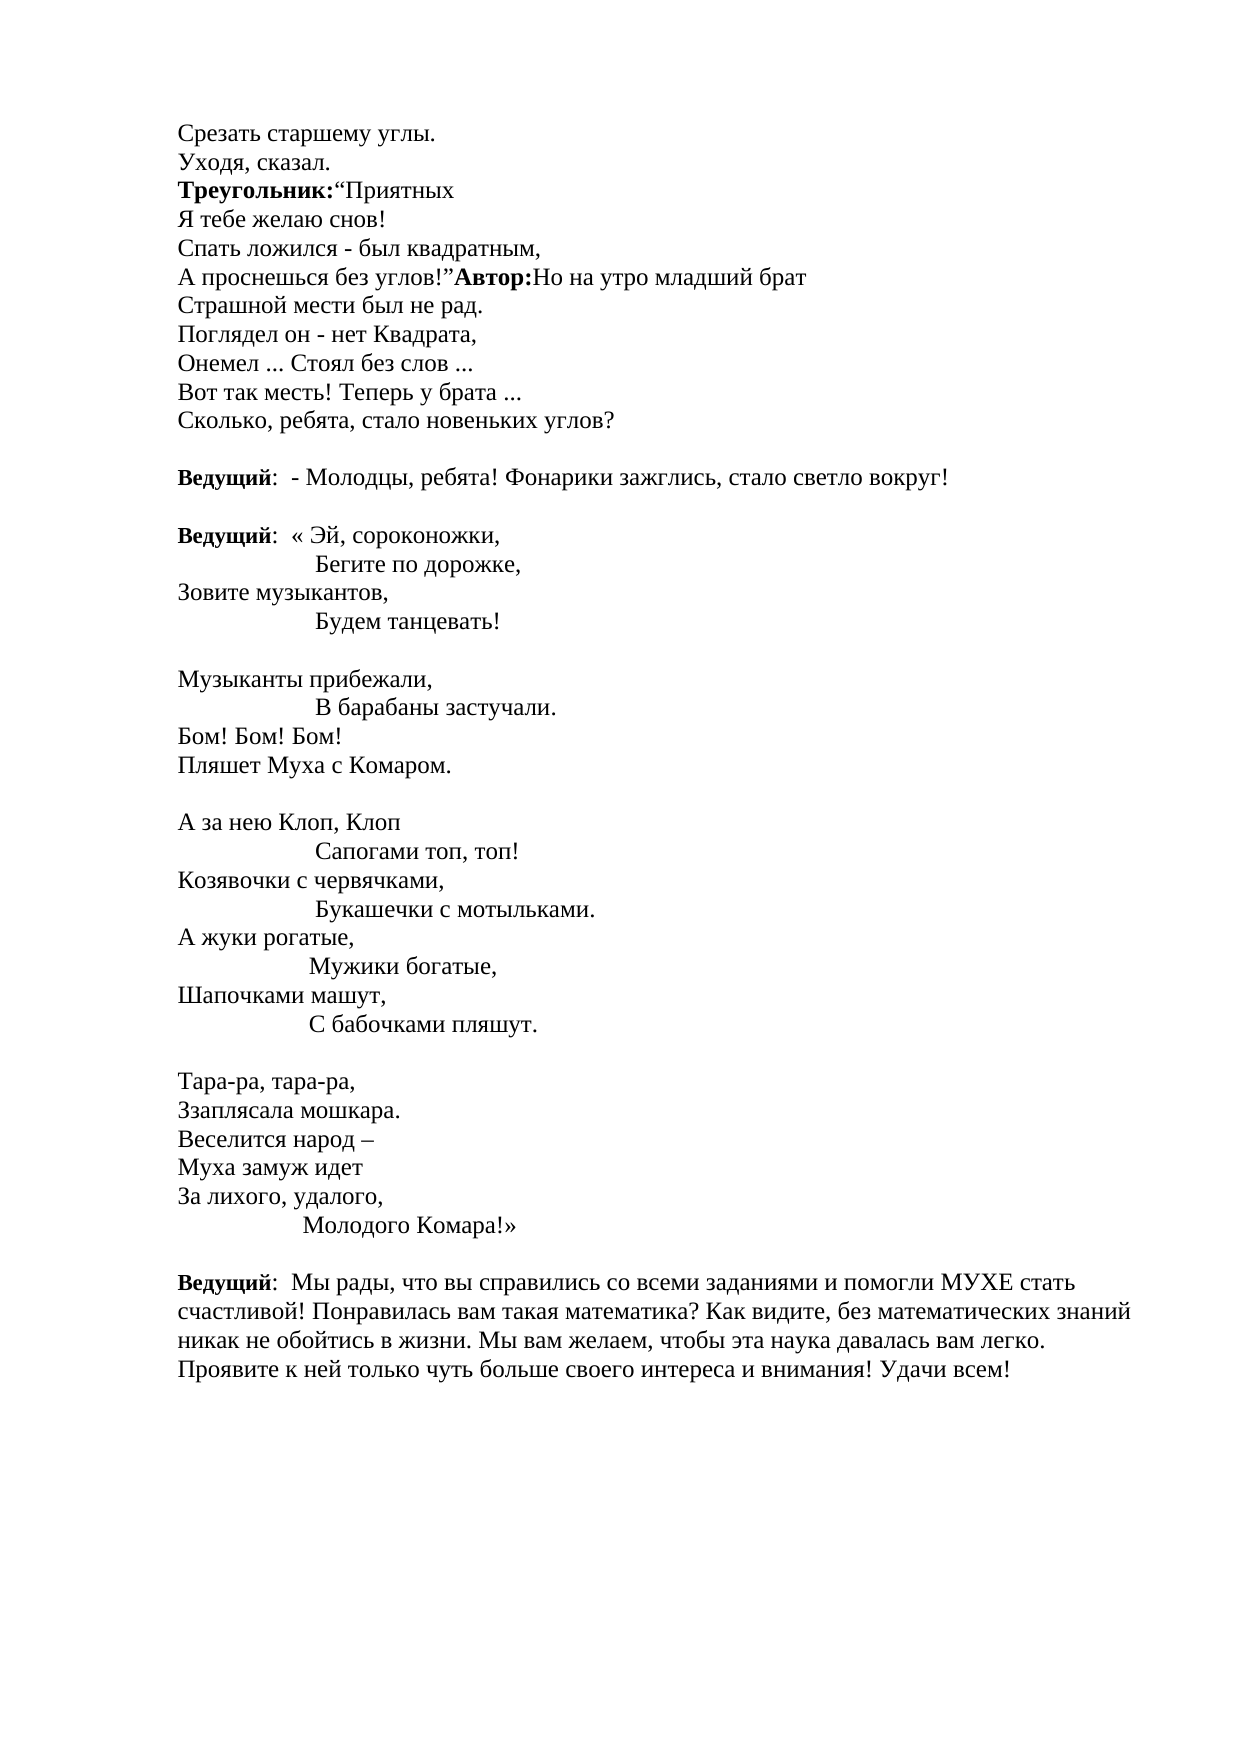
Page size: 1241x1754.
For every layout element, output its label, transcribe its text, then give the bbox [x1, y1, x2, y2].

text За лихого, удалого, [177, 1181, 1152, 1210]
text Веселится народ – [177, 1124, 1152, 1152]
text Сапогами топ, топ! [177, 836, 1152, 865]
text Бегите по дорожке, [177, 549, 1152, 577]
text Ззаплясала мошкара. [177, 1095, 1152, 1124]
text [177, 118, 1152, 176]
text Пляшет Муха с Комаром. [177, 750, 1152, 779]
text В барабаны застучали. [177, 692, 1152, 721]
text С бабочками пляшут. [177, 1009, 1152, 1037]
text Ведущий: - Молодцы, ребята! Фонарики зажглись, стало светло вокруг! [177, 434, 1152, 491]
text Зовите музыкантов, [177, 577, 1152, 606]
text Молодого Комара!» [177, 1210, 1152, 1239]
text Букашечки с мотыльками. [177, 894, 1152, 922]
text Ведущий: « Эй, сороконожки, [177, 520, 1152, 549]
text Ведущий: Мы рады, что вы справились со всеми заданиями и помогли МУХЕ стать счастливой! Понравилась вам такая математика? Как видите, без математических знаний никак не обойтись в жизни. Мы вам желаем, чтобы эта наука давалась вам легко. Проявите к ней только чуть больше своего интереса и внимания! Удачи всем! [177, 1267, 1152, 1382]
text Козявочки с червячками, [177, 865, 1152, 894]
text Бом! Бом! Бом! [177, 721, 1152, 750]
text А за нею Клоп, Клоп [177, 807, 1152, 836]
text Муха замуж идет [177, 1152, 1152, 1181]
text Мужики богатые, [177, 951, 1152, 980]
text Музыканты прибежали, [177, 664, 1152, 692]
text Треугольник:“Приятных Я тебе желаю снов! Спать ложился - был квадратным, А проснешься без углов!”Автор:Но на утро младший брат Страшной мести был не рад. Поглядел он - нет Квадрата, Онемел ... Стоял без слов ... Вот так месть! Теперь у брата ... Сколько, ребята, стало новеньких углов? [177, 176, 1152, 434]
text Шапочками машут, [177, 980, 1152, 1009]
text Будем танцевать! [177, 606, 1152, 635]
text Тара-ра, тара-ра, [177, 1066, 1152, 1095]
text А жуки рогатые, [177, 922, 1152, 951]
